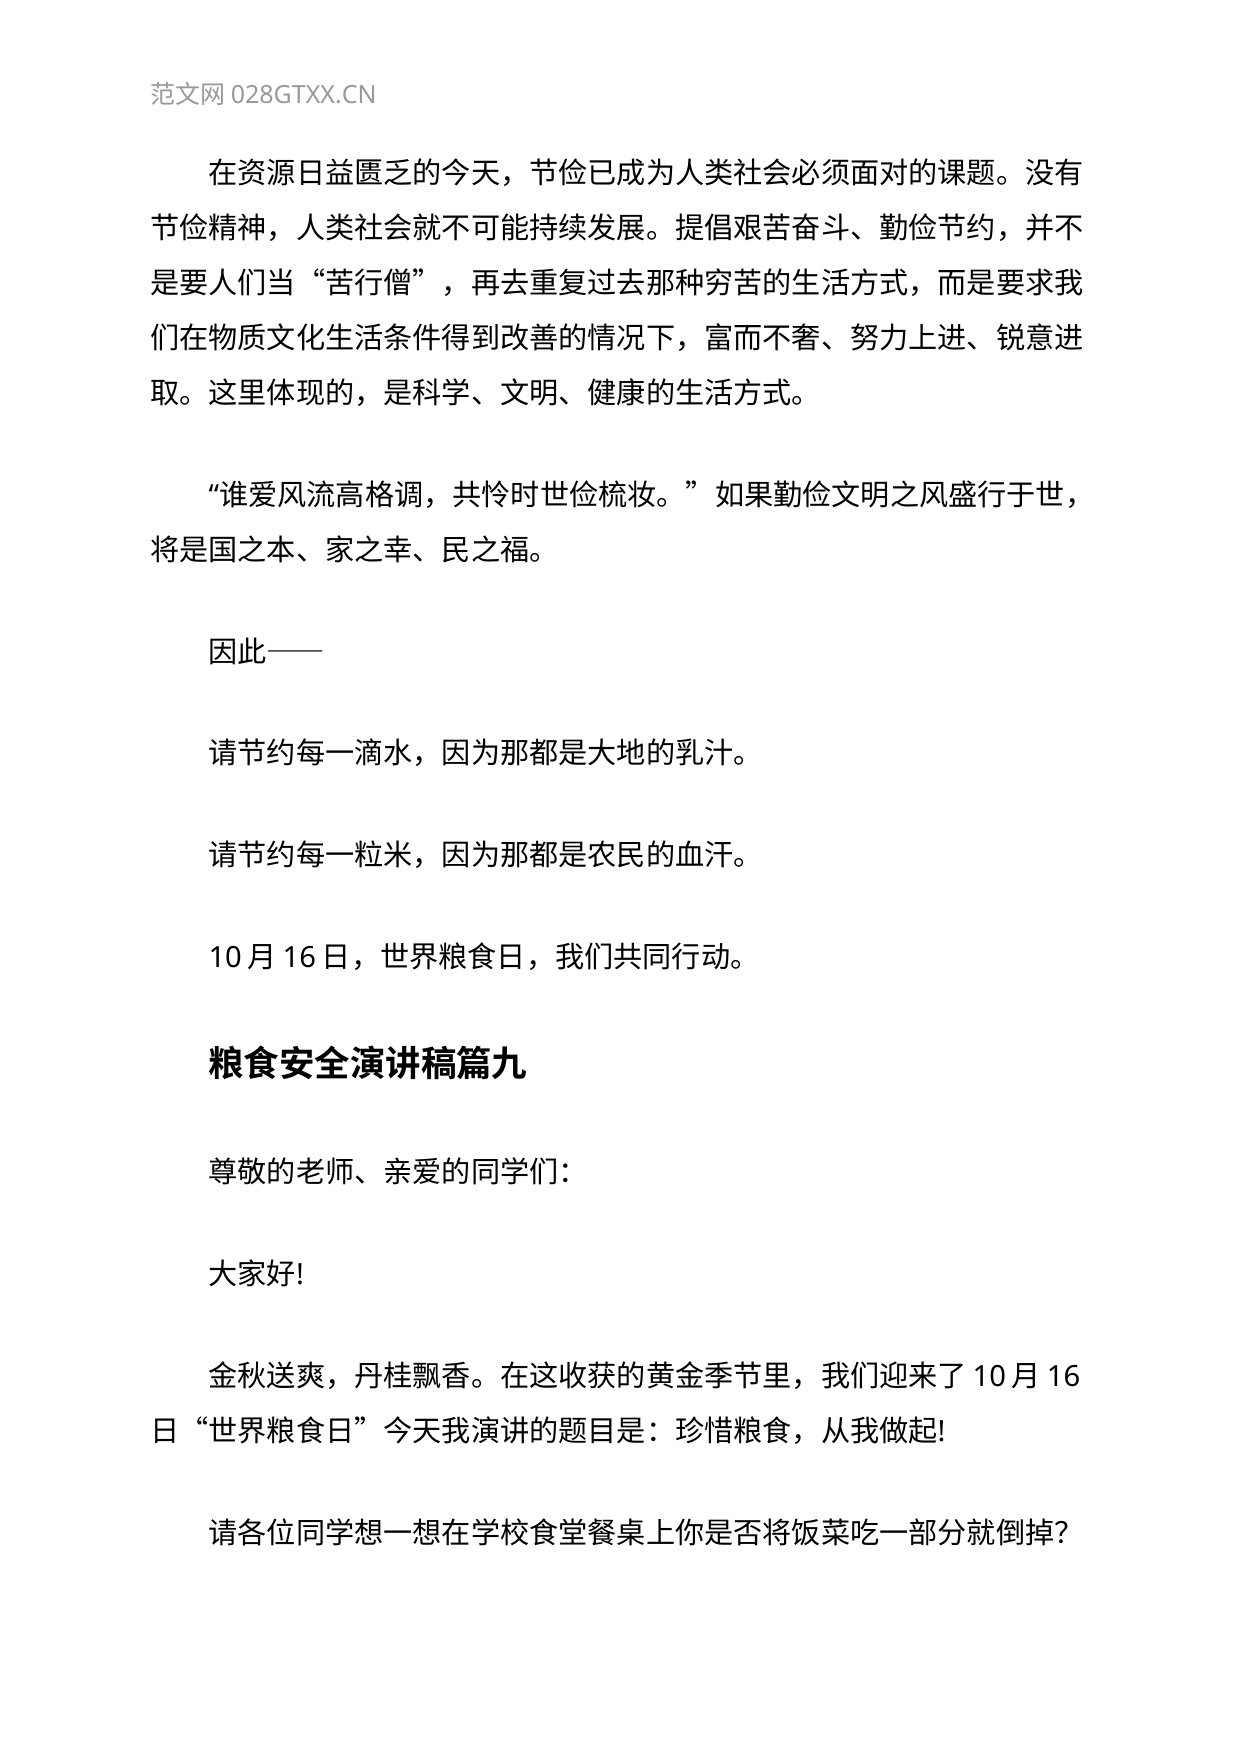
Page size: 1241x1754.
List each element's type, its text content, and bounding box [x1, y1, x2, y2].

text 尊敬的老师、亲爱的同学们： [150, 1149, 1090, 1191]
text 在资源日益匮乏的今天，节俭已成为人类社会必须面对的课题。没有节俭精神，人类社会就不可能持续发展。提倡艰苦奋斗、勤俭节约，并不是要人们当“苦行僧”，再去重复过去那种穷苦的生活方式，而是要求我们在物质文化生活条件得到改善的情况下，富而不奢、努力上进、锐意进取。这里体现的，是科学、文明、健康的生活方式。 [150, 150, 1090, 412]
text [150, 1509, 1090, 1552]
text “谁爱风流高格调，共怜时世俭梳妆。”如果勤俭文明之风盛行于世，将是国之本、家之幸、民之福。 [150, 471, 1090, 569]
text 请节约每一粒米，因为那都是农民的血汗。 [150, 832, 1090, 874]
text 大家好! [150, 1251, 1090, 1293]
text 粮食安全演讲稿篇九 [150, 1035, 1090, 1087]
text 因此—— [150, 628, 1090, 670]
text 金秋送爽，丹桂飘香。在这收获的黄金季节里，我们迎来了10月16日“世界粮食日”今天我演讲的题目是：珍惜粮食，从我做起! [150, 1353, 1090, 1450]
text 10月16日，世界粮食日，我们共同行动。 [150, 933, 1090, 976]
text 请节约每一滴水，因为那都是大地的乳汁。 [150, 730, 1090, 772]
